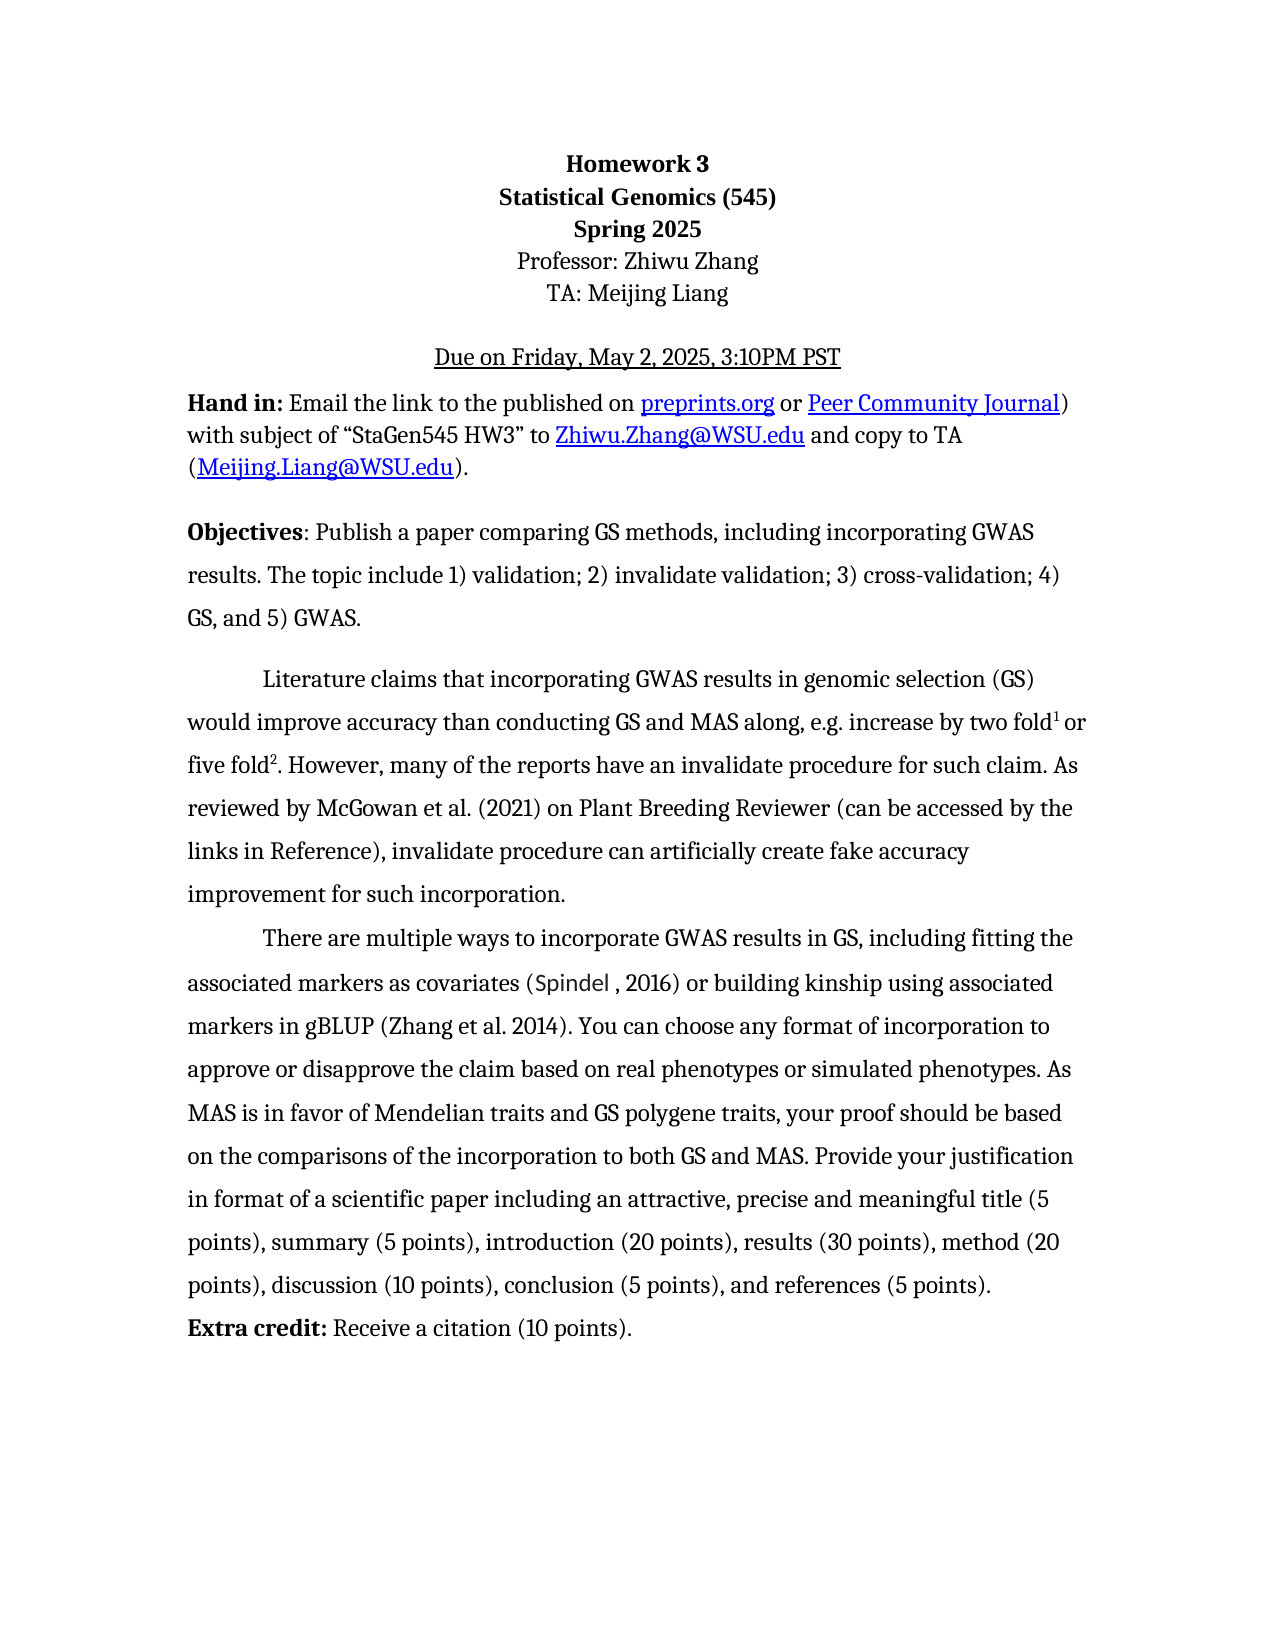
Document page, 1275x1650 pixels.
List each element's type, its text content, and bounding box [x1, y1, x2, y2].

text Statistical Genomics (545) [187, 182, 1087, 211]
text TA: Meijing Liang [187, 279, 1087, 307]
text There are multiple ways to incorporate GWAS results in GS, including fitting the associated markers as covariates (Spindel , 2016) or building kinship using associated markers in gBLUP (Zhang et al. 2014). You can choose any format of incorporation to approve or disapprove the claim based on real phenotypes or simulated phenotypes. As MAS is in favor of Mendelian traits and GS polygene traits, your proof should be based on the comparisons of the incorporation to both GS and MAS. Provide your justification in format of a scientific paper including an attractive, precise and meaningful title (5 points), summary (5 points), introduction (20 points), results (30 points), method (20 points), discussion (10 points), conclusion (5 points), and references (5 points). [187, 923, 1087, 1300]
text Hand in: Email the link to the published on preprints.org or Peer Community Journal) with subject of “StaGen545 HW3” to Zhiwu.Zhang@WSU.edu and copy to TA (Meijing.Liang@WSU.edu). [187, 389, 1087, 482]
text Professor: Zhiwu Zhang [187, 247, 1087, 275]
text Due on Friday, May 2, 2025, 3:10PM PST [187, 343, 1087, 372]
text Homework 3 [187, 150, 1087, 179]
text Extra credit: Receive a citation (10 points). [187, 1314, 1087, 1343]
text Objectives: Publish a paper comparing GS methods, including incorporating GWAS results. The topic include 1) validation; 2) invalidate validation; 3) cross-validation; 4) GS, and 5) GWAS. [187, 517, 1087, 632]
text Spring 2025 [187, 214, 1087, 243]
text Literature claims that incorporating GWAS results in genomic selection (GS) would improve accuracy than conducting GS and MAS along, e.g. increase by two fold or five fold. However, many of the reports have an invalidate procedure for such claim. As reviewed by McGowan et al. (2021) on Plant Breeding Reviewer (can be accessed by the links in Reference), invalidate procedure can artificially create fake accuracy improvement for such incorporation. [187, 665, 1087, 909]
